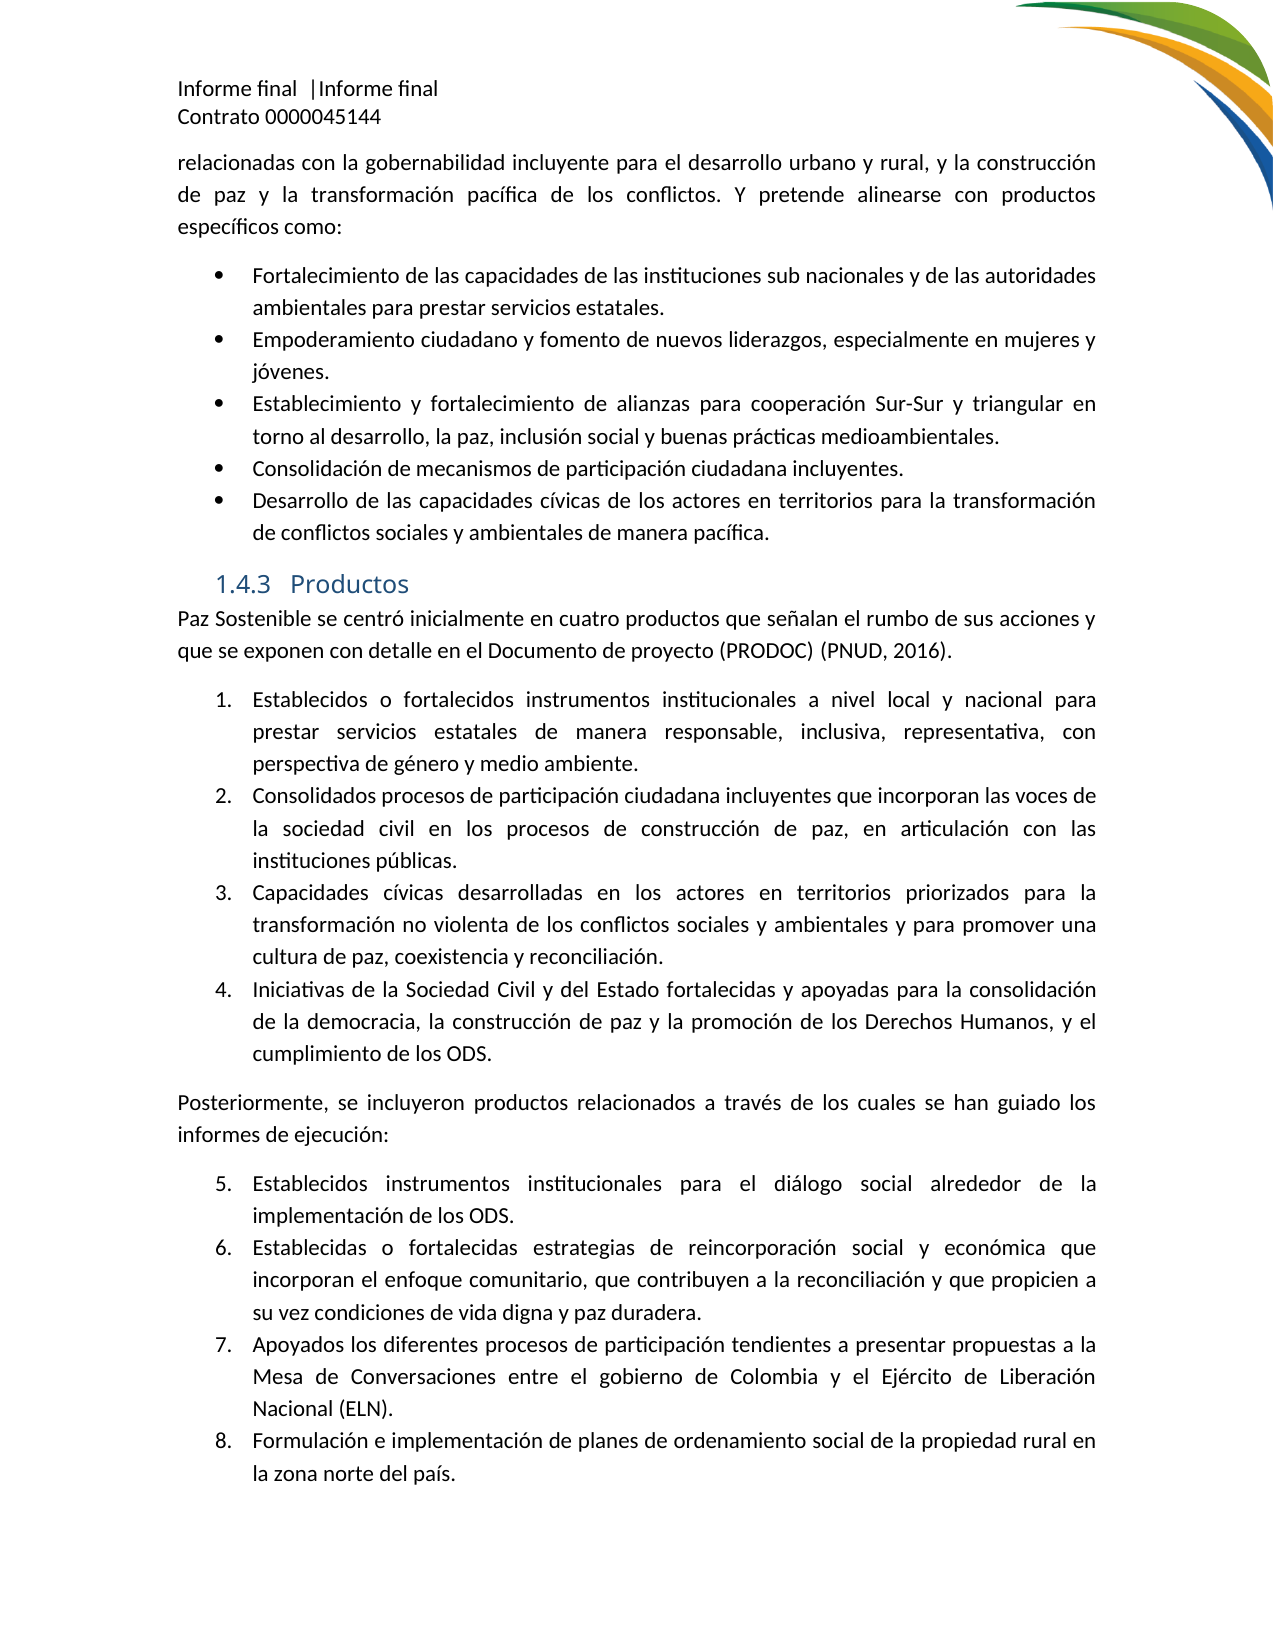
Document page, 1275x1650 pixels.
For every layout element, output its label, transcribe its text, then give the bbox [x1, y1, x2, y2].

list Iniciativas de la Sociedad Civil y del Estado fortalecidas y apoyadas para la consolidación de la democracia, la construcción de paz y la promoción de los Derechos Humanos, y el cumplimiento de los ODS. [215, 975, 1098, 1067]
list Capacidades cívicas desarrolladas en los actores en territorios priorizados para la transformación no violenta de los conflictos sociales y ambientales y para promover una cultura de paz, coexistencia y reconciliación. [215, 878, 1098, 971]
list Establecidos instrumentos institucionales para el diálogo social alrededor de la implementación de los ODS. [215, 1169, 1098, 1229]
subtitle Productos [215, 567, 1098, 601]
list Establecidas o fortalecidas estrategias de reincorporación social y económica que incorporan el enfoque comunitario, que contribuyen a la reconciliación y que propicien a su vez condiciones de vida digna y paz duradera. [215, 1233, 1098, 1326]
list Fortalecimiento de las capacidades de las instituciones sub nacionales y de las autoridades ambientales para prestar servicios estatales. [215, 261, 1098, 321]
text Paz Sostenible se centró inicialmente en cuatro productos que señalan el rumbo de sus acciones y que se exponen con detalle en el Documento de proyecto (PRODOC). [177, 604, 1098, 664]
list Consolidación de mecanismos de participación ciudadana incluyentes. [215, 454, 1098, 482]
text Posteriormente, se incluyeron productos relacionados a través de los cuales se han guiado los informes de ejecución: [177, 1088, 1098, 1148]
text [177, 148, 1098, 240]
list Empoderamiento ciudadano y fomento de nuevos liderazgos, especialmente en mujeres y jóvenes. [215, 325, 1098, 385]
list Desarrollo de las capacidades cívicas de los actores en territorios para la transformación de conflictos sociales y ambientales de manera pacífica. [215, 486, 1098, 546]
list Formulación e implementación de planes de ordenamiento social de la propiedad rural en la zona norte del país. [215, 1426, 1098, 1487]
picture [3, 1, 1273, 1645]
list Consolidados procesos de participación ciudadana incluyentes que incorporan las voces de la sociedad civil en los procesos de construcción de paz, en articulación con las instituciones públicas. [215, 782, 1098, 874]
list Establecimiento y fortalecimiento de alianzas para cooperación Sur-Sur y triangular en torno al desarrollo, la paz, inclusión social y buenas prácticas medioambientales. [215, 389, 1098, 450]
list Apoyados los diferentes procesos de participación tendientes a presentar propuestas a la Mesa de Conversaciones entre el gobierno de Colombia y el Ejército de Liberación Nacional (ELN). [215, 1330, 1098, 1422]
list Establecidos o fortalecidos instrumentos institucionales a nivel local y nacional para prestar servicios estatales de manera responsable, inclusiva, representativa, con perspectiva de género y medio ambiente. [215, 685, 1098, 777]
